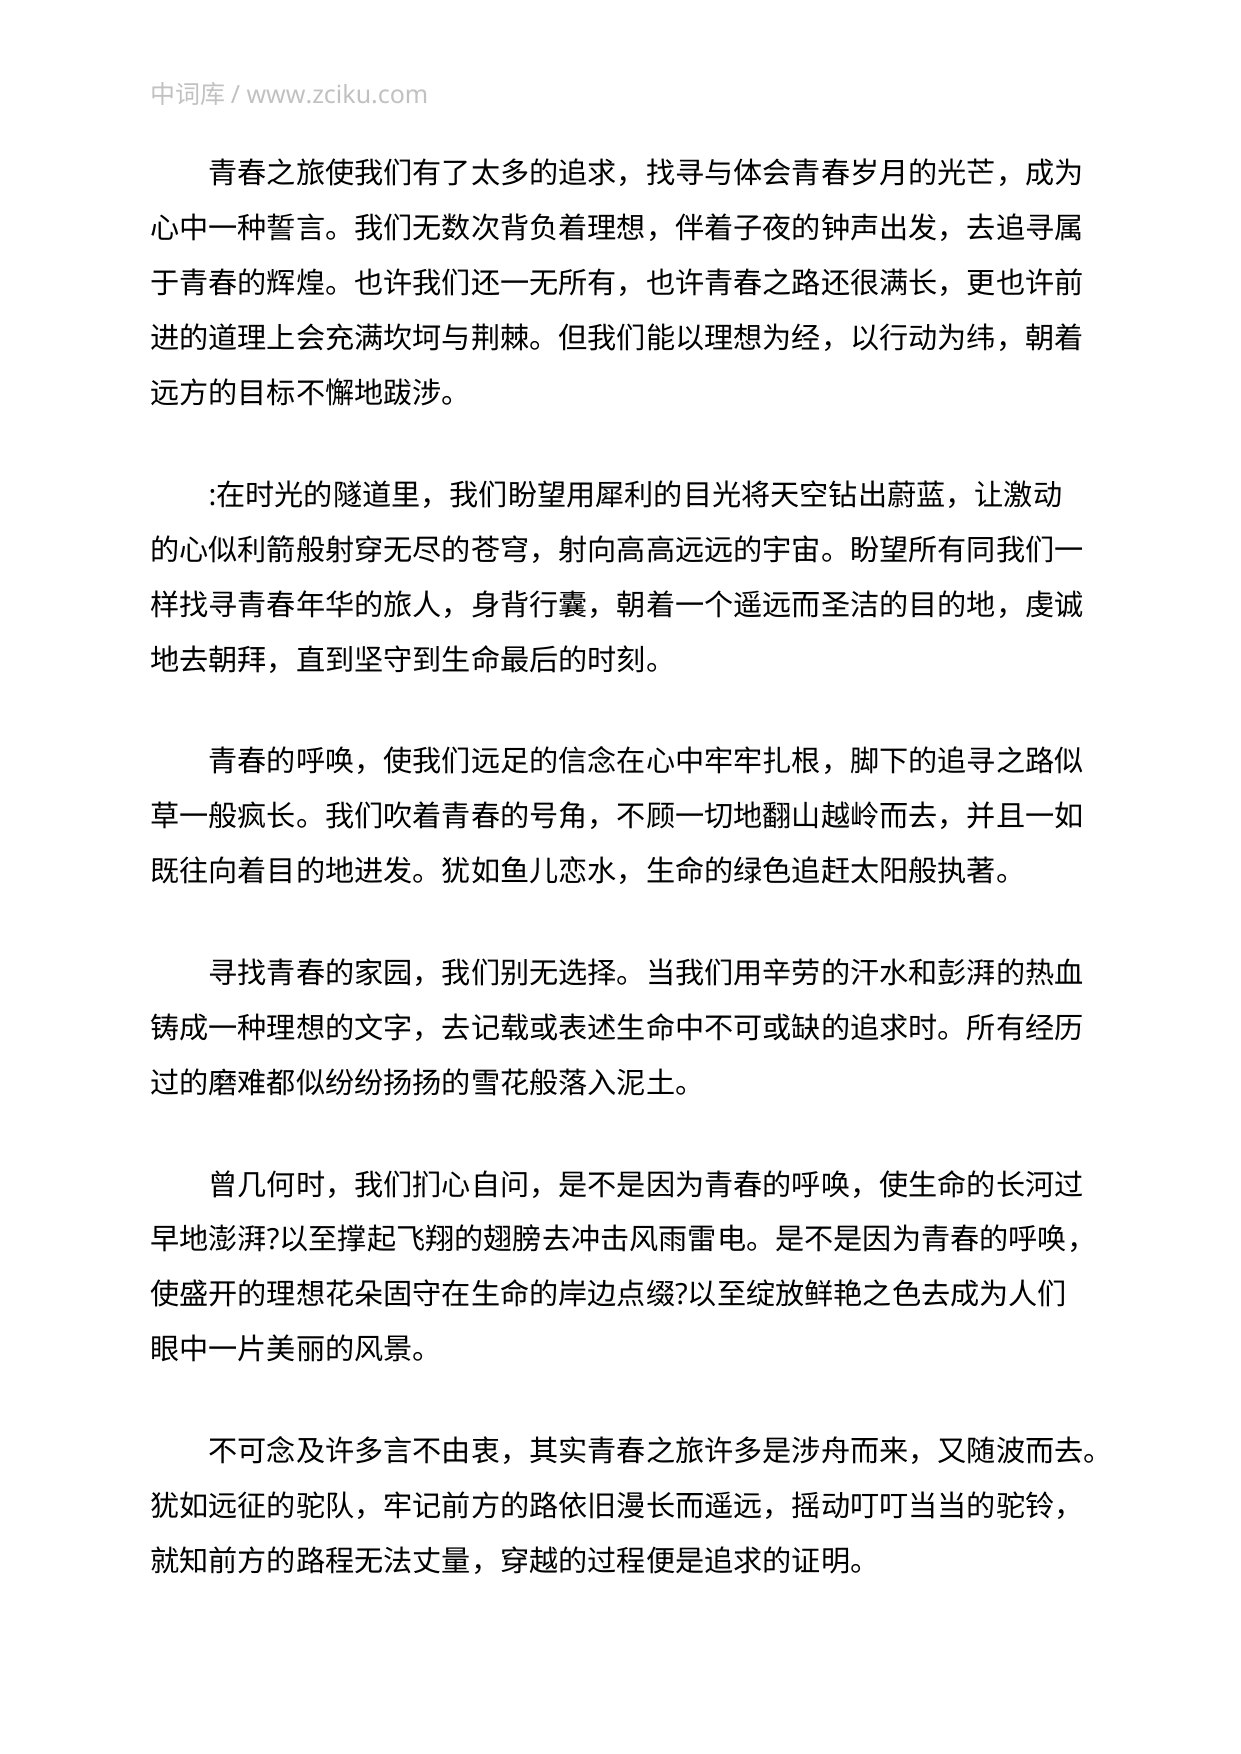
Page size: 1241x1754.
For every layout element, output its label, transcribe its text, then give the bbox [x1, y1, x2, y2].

text 寻找青春的家园，我们别无选择。当我们用辛劳的汗水和彭湃的热血铸成一种理想的文字，去记载或表述生命中不可或缺的追求时。所有经历过的磨难都似纷纷扬扬的雪花般落入泥土。 [150, 949, 1090, 1102]
text 曾几何时，我们扪心自问，是不是因为青春的呼唤，使生命的长河过早地澎湃?以至撑起飞翔的翅膀去冲击风雨雷电。是不是因为青春的呼唤，使盛开的理想花朵固守在生命的岸边点缀?以至绽放鲜艳之色去成为人们眼中一片美丽的风景。 [150, 1161, 1090, 1368]
text :在时光的隧道里，我们盼望用犀利的目光将天空钻出蔚蓝，让激动的心似利箭般射穿无尽的苍穹，射向高高远远的宇宙。盼望所有同我们一样找寻青春年华的旅人，身背行囊，朝着一个遥远而圣洁的目的地，虔诚地去朝拜，直到坚守到生命最后的时刻。 [150, 471, 1090, 678]
text 青春之旅使我们有了太多的追求，找寻与体会青春岁月的光芒，成为心中一种誓言。我们无数次背负着理想，伴着子夜的钟声出发，去追寻属于青春的辉煌。也许我们还一无所有，也许青春之路还很满长，更也许前进的道理上会充满坎坷与荆棘。但我们能以理想为经，以行动为纬，朝着远方的目标不懈地跋涉。 [150, 150, 1090, 412]
text 青春的呼唤，使我们远足的信念在心中牢牢扎根，脚下的追寻之路似草一般疯长。我们吹着青春的号角，不顾一切地翻山越岭而去，并且一如既往向着目的地进发。犹如鱼儿恋水，生命的绿色追赶太阳般执著。 [150, 738, 1090, 890]
text 不可念及许多言不由衷，其实青春之旅许多是涉舟而来，又随波而去。犹如远征的驼队，牢记前方的路依旧漫长而遥远，摇动叮叮当当的驼铃，就知前方的路程无法丈量，穿越的过程便是追求的证明。 [150, 1428, 1090, 1580]
